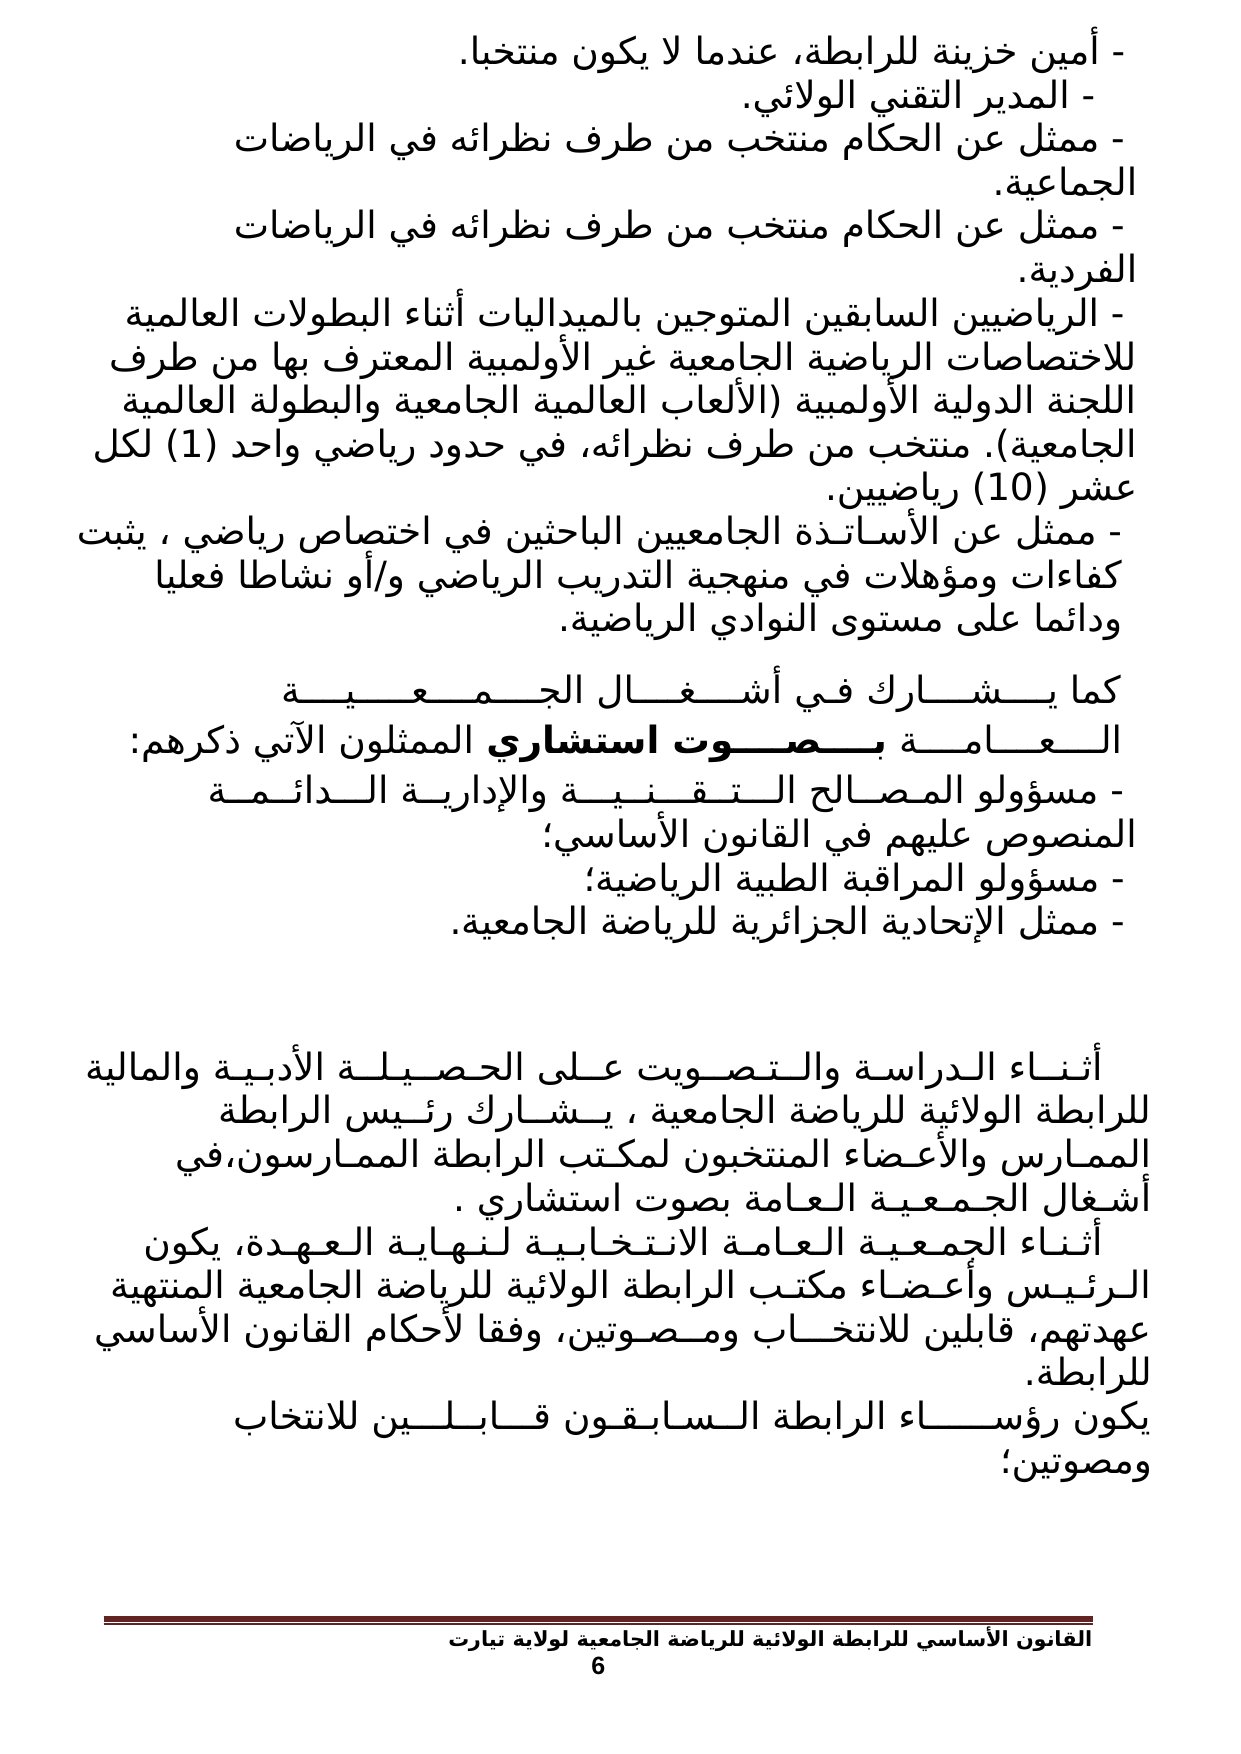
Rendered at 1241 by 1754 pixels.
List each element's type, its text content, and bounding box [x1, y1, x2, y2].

text أثـنـاء الجمـعـيـة الـعـامـة الانـتـخـابـيـة لـنـهـايـة الـعـهـدة، يكون الـرئـيـس وأعـضـاء مكتـب الرابطة الولائية للرياضة الجامعية المنتهية عهدتهم، قابلين للانتخـــاب ومــصـوتين، وفقا لأحكام القانون الأساسي للرابطة. [59, 1220, 1152, 1395]
text أثـنــاء الـدراسـة والــتـصــويت عــلى الحـصــيـلــة الأدبـيـة والمالية للرابطة الولائية للرياضة الجامعية ، يــشــارك رئــيس الرابطة الممـارس والأعـضاء المنتخبون لمكـتب الرابطة الممـارسون،في أشـغال الجـمـعـيـة الـعـامة بصوت استشاري . [59, 1046, 1152, 1220]
text - مسؤولو المراقبة الطبية الرياضية؛ [103, 856, 1137, 900]
text - ممثل عن الأسـاتـذة الجامعيين الباحثين في اختصاص رياضي ، يثبت كفاءات ومؤهلات في منهجية التدريب الرياضي و/أو نشاطا فعليا ودائما على مستوى النوادي الرياضية. [59, 510, 1122, 641]
text كما يــــشــــارك فـي أشــــغــــال الجــــمــــعـــــيــــة الــــعــــامــــة بــــصــــوت استشاري الممثلون الآتي ذكرهم: [103, 669, 1122, 762]
text - أمين خزينة للرابطة، عندما لا يكون منتخبا. [103, 29, 1137, 73]
text - ممثل عن الحكام منتخب من طرف نظرائه في الرياضات الجماعية. [103, 117, 1137, 204]
text يكون رؤســــــاء الرابطة الــسـابـقـون قـــابــلـــين للانتخاب ومصوتين؛ [103, 1395, 1152, 1482]
text - المدير التقني الولائي. [103, 73, 1167, 117]
text - مسؤولو المـصــالح الـــتــقـــنــيـــة والإداريــة الـــدائــمــة المنصوص عليهم في القانون الأساسي؛ [103, 769, 1137, 856]
text - ممثل الإتحادية الجزائرية للرياضة الجامعية. [103, 900, 1137, 943]
text - ممثل عن الحكام منتخب من طرف نظرائه في الرياضات الفردية. [103, 204, 1137, 291]
text - الرياضيين السابقين المتوجين بالميداليات أثناء البطولات العالمية للاختصاصات الرياضية الجامعية غير الأولمبية المعترف بها من طرف اللجنة الدولية الأولمبية (الألعاب العالمية الجامعية والبطولة العالمية الجامعية). منتخب من طرف نظرائه، في حدود رياضي واحد (1) لكل عشر (10) رياضيين. [59, 291, 1137, 510]
